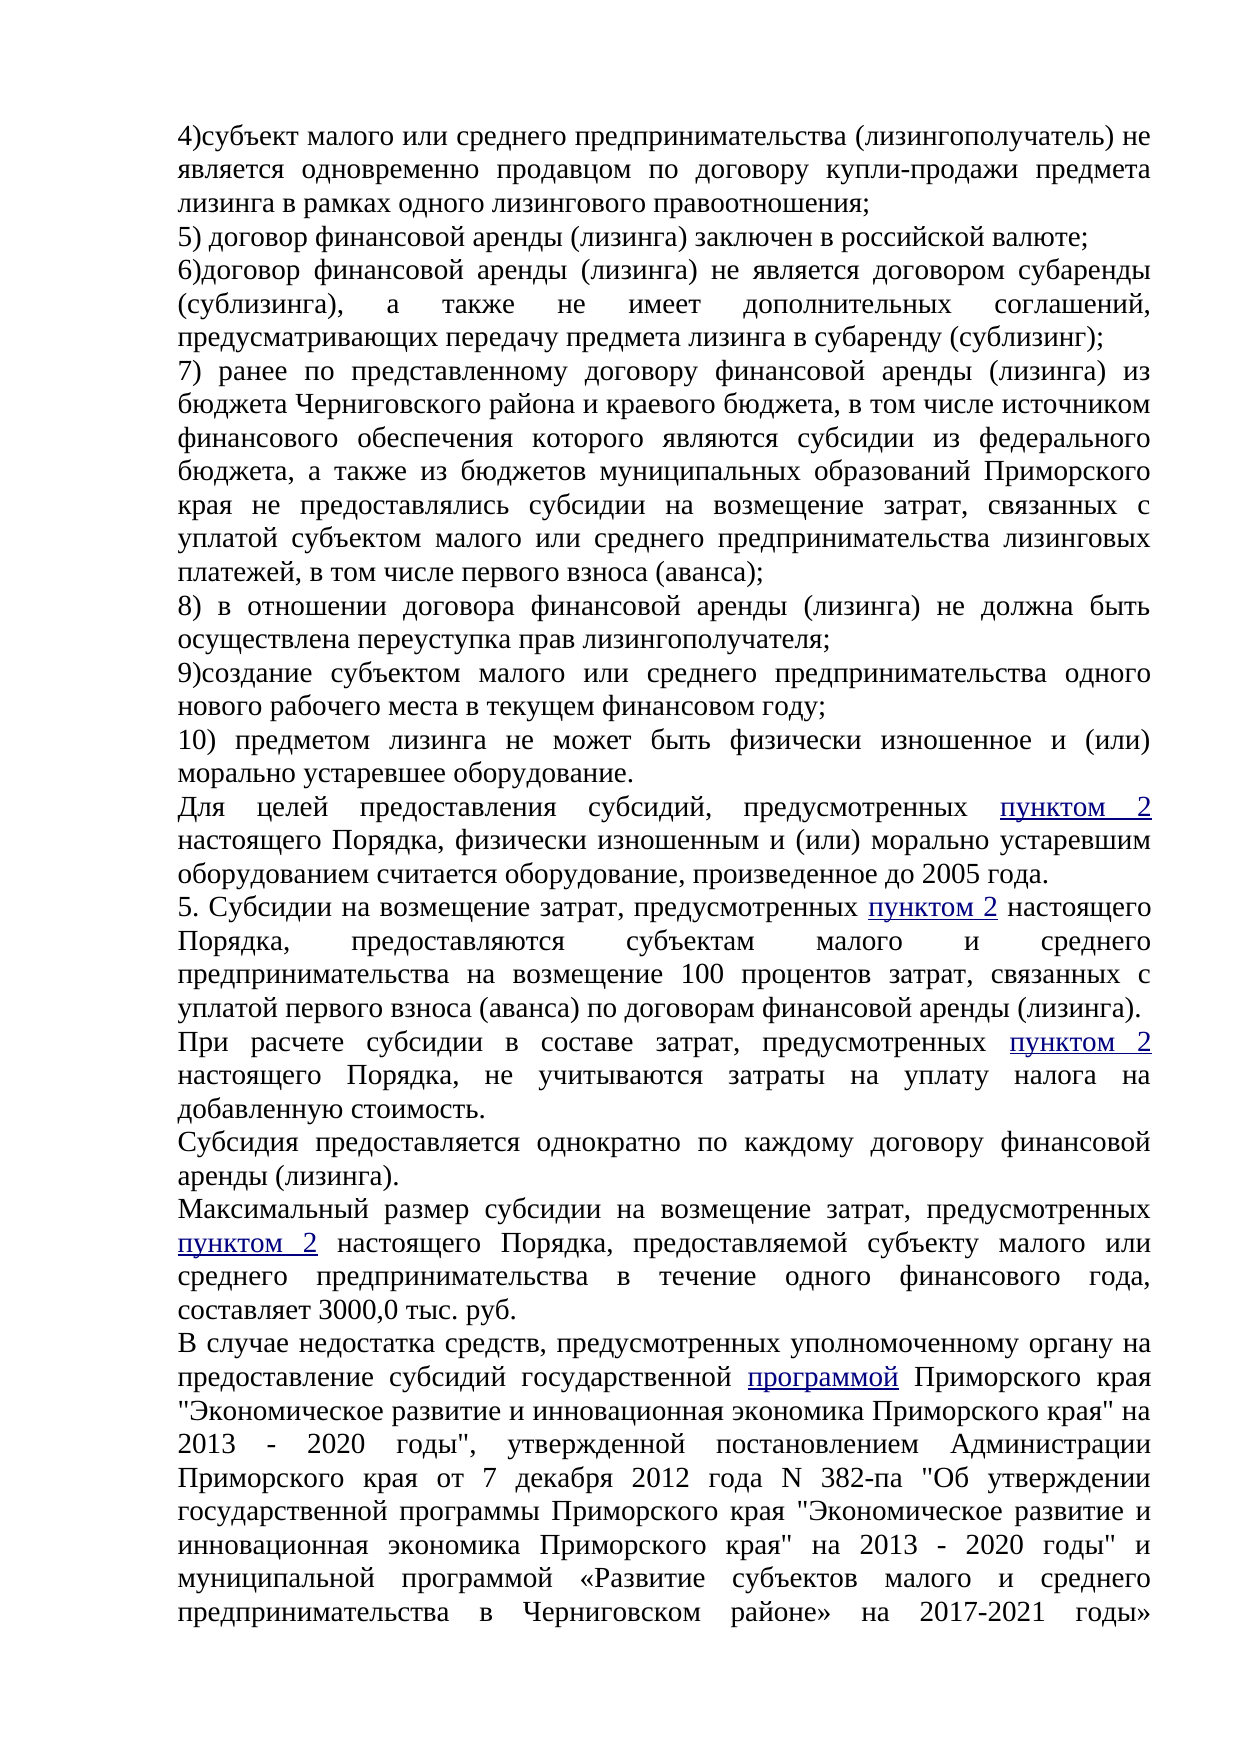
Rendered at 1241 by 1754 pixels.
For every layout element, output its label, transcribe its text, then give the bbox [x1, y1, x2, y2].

text 6)договор финансовой аренды (лизинга) не является договором субаренды (сублизинга), а также не имеет дополнительных соглашений, предусматривающих передачу предмета лизинга в субаренду (сублизинг); [177, 252, 1152, 353]
text 5) договор финансовой аренды (лизинга) заключен в российской валюте; [177, 219, 1152, 252]
text При расчете субсидии в составе затрат, предусмотренных пунктом 2 настоящего Порядка, не учитываются затраты на уплату налога на добавленную стоимость. [177, 1024, 1152, 1124]
text 8) в отношении договора финансовой аренды (лизинга) не должна быть осуществлена переуступка прав лизингополучателя; [177, 588, 1152, 655]
text 7) ранее по представленному договору финансовой аренды (лизинга) из бюджета Черниговского района и краевого бюджета, в том числе источником финансового обеспечения которого являются субсидии из федерального бюджета, а также из бюджетов муниципальных образований Приморского края не предоставлялись субсидии на возмещение затрат, связанных с уплатой субъектом малого или среднего предпринимательства лизинговых платежей, в том числе первого взноса (аванса); [177, 353, 1152, 588]
text 5. Субсидии на возмещение затрат, предусмотренных пунктом 2 настоящего Порядка, предоставляются субъектам малого и среднего предпринимательства на возмещение 100 процентов затрат, связанных с уплатой первого взноса (аванса) по договорам финансовой аренды (лизинга). [177, 889, 1152, 1024]
text Для целей предоставления субсидий, предусмотренных пунктом 2 настоящего Порядка, физически изношенным и (или) морально устаревшим оборудованием считается оборудование, произведенное до 2005 года. [177, 789, 1152, 889]
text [177, 1326, 1152, 1627]
text Субсидия предоставляется однократно по каждому договору финансовой аренды (лизинга). [177, 1124, 1152, 1191]
text 4)субъект малого или среднего предпринимательства (лизингополучатель) не является одновременно продавцом по договору купли-продажи предмета лизинга в рамках одного лизингового правоотношения; [177, 118, 1152, 219]
text Максимальный размер субсидии на возмещение затрат, предусмотренных пунктом 2 настоящего Порядка, предоставляемой субъекту малого или среднего предпринимательства в течение одного финансового года, составляет 3000,0 тыс. руб. [177, 1191, 1152, 1326]
text 10) предметом лизинга не может быть физически изношенное и (или) морально устаревшее оборудование. [177, 722, 1152, 789]
text 9)создание субъектом малого или среднего предпринимательства одного нового рабочего места в текущем финансовом году; [177, 655, 1152, 722]
